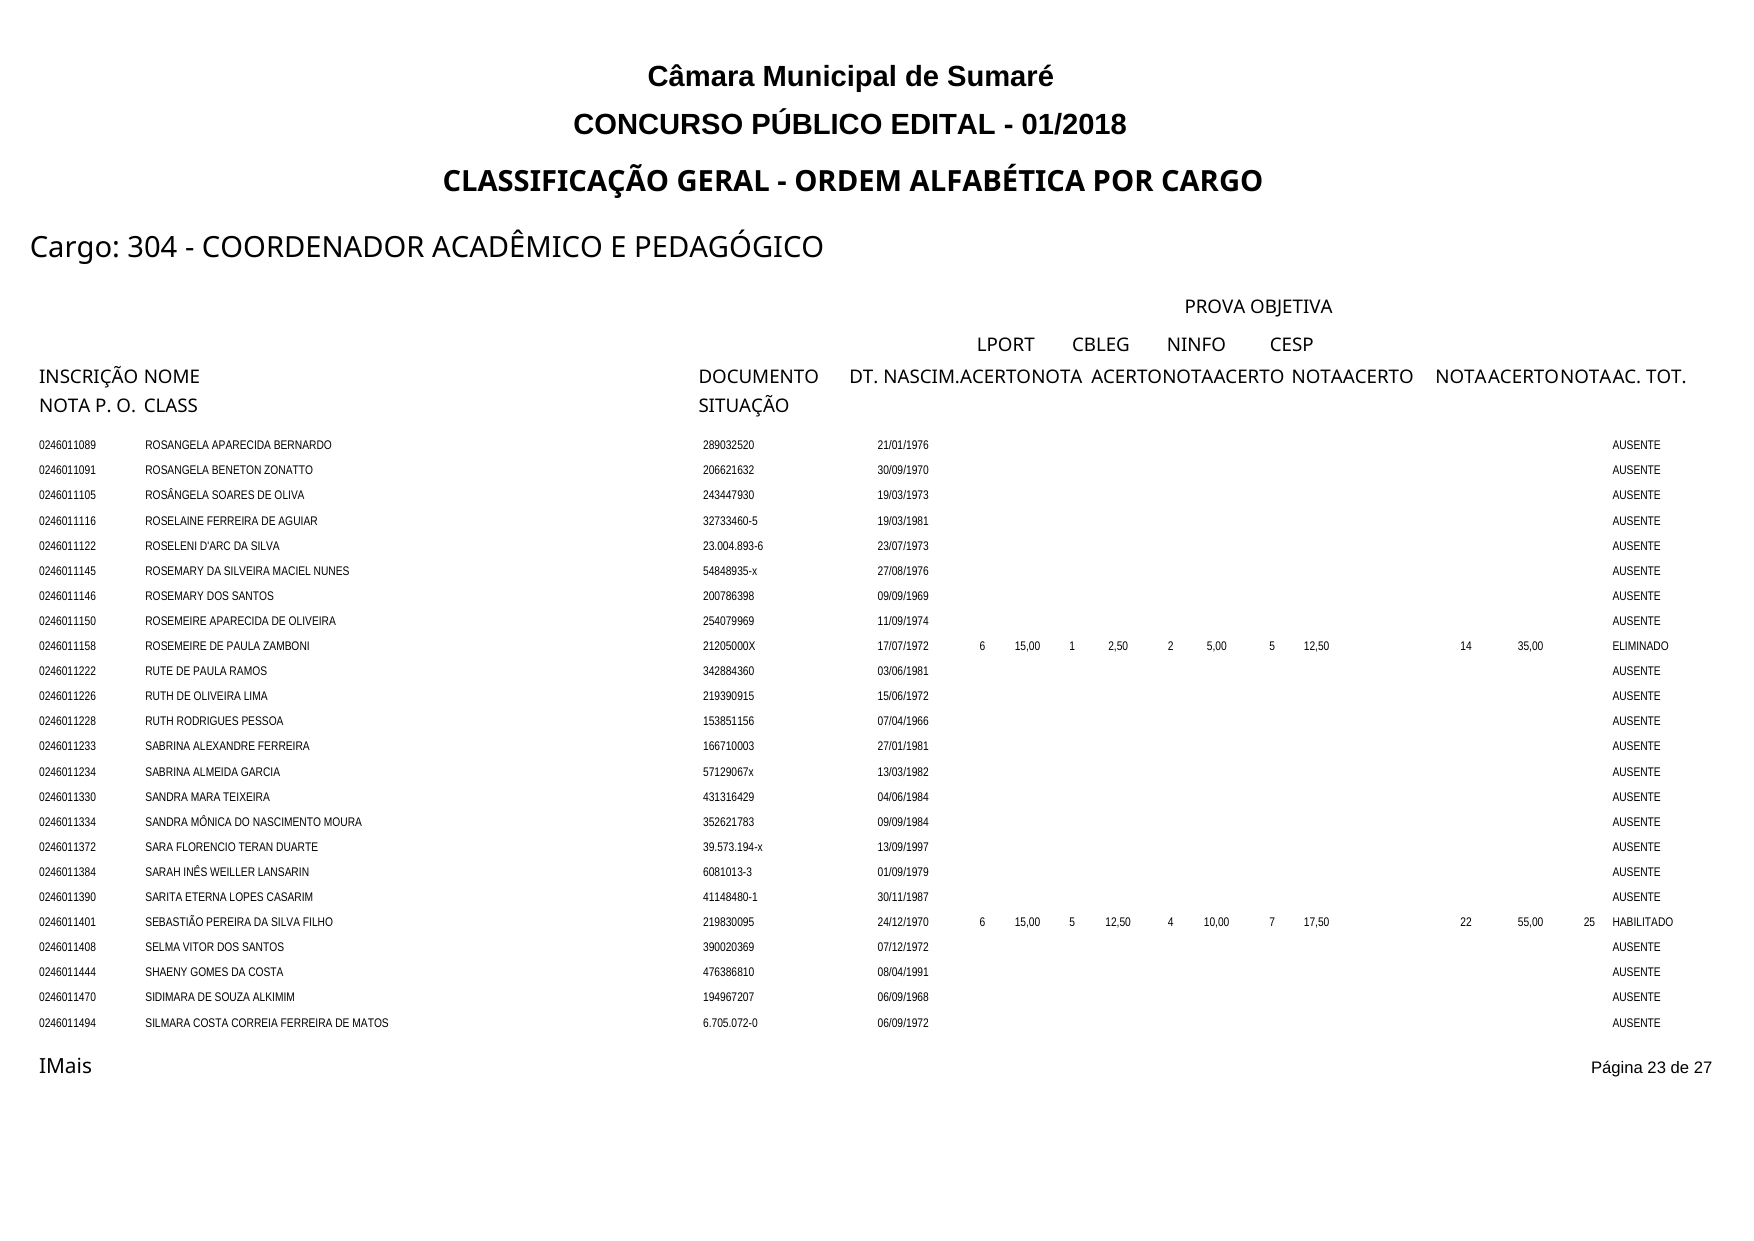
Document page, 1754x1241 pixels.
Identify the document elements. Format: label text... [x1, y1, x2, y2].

text Cargo: 304 - COORDENADOR ACADÊMICO E PEDAGÓGICO [29, 227, 1724, 266]
text CLASSIFICAÇÃO GERAL - ORDEM ALFABÉTICA POR CARGO [29, 161, 1724, 200]
text 0246011089 ROSANGELA APARECIDA BERNARDO 289032520 21/01/1976 AUSENTE [29, 438, 1724, 452]
text 0246011226 RUTH DE OLIVEIRA LIMA 219390915 15/06/1972 AUSENTE [29, 689, 1724, 703]
text 0246011390 SARITA ETERNA LOPES CASARIM 41148480-1 30/11/1987 AUSENTE [29, 890, 1724, 904]
text 0246011494 SILMARA COSTA CORREIA FERREIRA DE MATOS 6.705.072-0 06/09/1972 AUSENTE [29, 1015, 1724, 1030]
text 0246011470 SIDIMARA DE SOUZA ALKIMIM 194967207 06/09/1968 AUSENTE [29, 990, 1724, 1004]
text 0246011122 ROSELENI D'ARC DA SILVA 23.004.893-6 23/07/1973 AUSENTE [29, 538, 1724, 553]
text 0246011233 SABRINA ALEXANDRE FERREIRA 166710003 27/01/1981 AUSENTE [29, 739, 1724, 753]
text LPORT CBLEG NINFO CESP [29, 331, 1724, 357]
text 0246011222 RUTE DE PAULA RAMOS 342884360 03/06/1981 AUSENTE [29, 664, 1724, 678]
text 0246011145 ROSEMARY DA SILVEIRA MACIEL NUNES 54848935-x 27/08/1976 AUSENTE [29, 563, 1724, 578]
text 0246011228 RUTH RODRIGUES PESSOA 153851156 07/04/1966 AUSENTE [29, 714, 1724, 728]
text 0246011330 SANDRA MARA TEIXEIRA 431316429 04/06/1984 AUSENTE [29, 789, 1724, 804]
text CONCURSO PÚBLICO EDITAL - 01/2018 [29, 107, 1724, 140]
text 0246011408 SELMA VITOR DOS SANTOS 390020369 07/12/1972 AUSENTE [29, 940, 1724, 954]
text Câmara Municipal de Sumaré [29, 59, 1724, 93]
text 0246011401 SEBASTIÃO PEREIRA DA SILVA FILHO 219830095 24/12/1970 6 15,00 5 12,50 4 10,00 7 17,50 22 55,00 25 HABILITADO [29, 915, 1724, 929]
text 0246011384 SARAH INÊS WEILLER LANSARIN 6081013-3 01/09/1979 AUSENTE [29, 865, 1724, 879]
text PROVA OBJETIVA [29, 294, 1724, 319]
text 0246011234 SABRINA ALMEIDA GARCIA 57129067x 13/03/1982 AUSENTE [29, 764, 1724, 779]
text 0246011105 ROSÂNGELA SOARES DE OLIVA 243447930 19/03/1973 AUSENTE [29, 488, 1724, 502]
text 0246011150 ROSEMEIRE APARECIDA DE OLIVEIRA 254079969 11/09/1974 AUSENTE [29, 614, 1724, 628]
text INSCRIÇÃO NOME DOCUMENTO DT. NASCIM. ACERTO NOTA ACERTO NOTA ACERTO NOTA ACERTO NOTA ACERTO NOTA AC. TOT. NOTA P. O. CLASS SITUAÇÃO [29, 364, 1724, 418]
text 0246011116 ROSELAINE FERREIRA DE AGUIAR 32733460-5 19/03/1981 AUSENTE [29, 513, 1724, 528]
text 0246011334 SANDRA MÔNICA DO NASCIMENTO MOURA 352621783 09/09/1984 AUSENTE [29, 814, 1724, 829]
text 0246011091 ROSANGELA BENETON ZONATTO 206621632 30/09/1970 AUSENTE [29, 463, 1724, 477]
text 0246011146 ROSEMARY DOS SANTOS 200786398 09/09/1969 AUSENTE [29, 588, 1724, 603]
text IMais Página 23 de 27 [29, 1051, 1724, 1079]
text 0246011158 ROSEMEIRE DE PAULA ZAMBONI 21205000X 17/07/1972 6 15,00 1 2,50 2 5,00 5 12,50 14 35,00 ELIMINADO [29, 639, 1724, 653]
text 0246011444 SHAENY GOMES DA COSTA 476386810 08/04/1991 AUSENTE [29, 965, 1724, 979]
text 0246011372 SARA FLORENCIO TERAN DUARTE 39.573.194-x 13/09/1997 AUSENTE [29, 839, 1724, 854]
